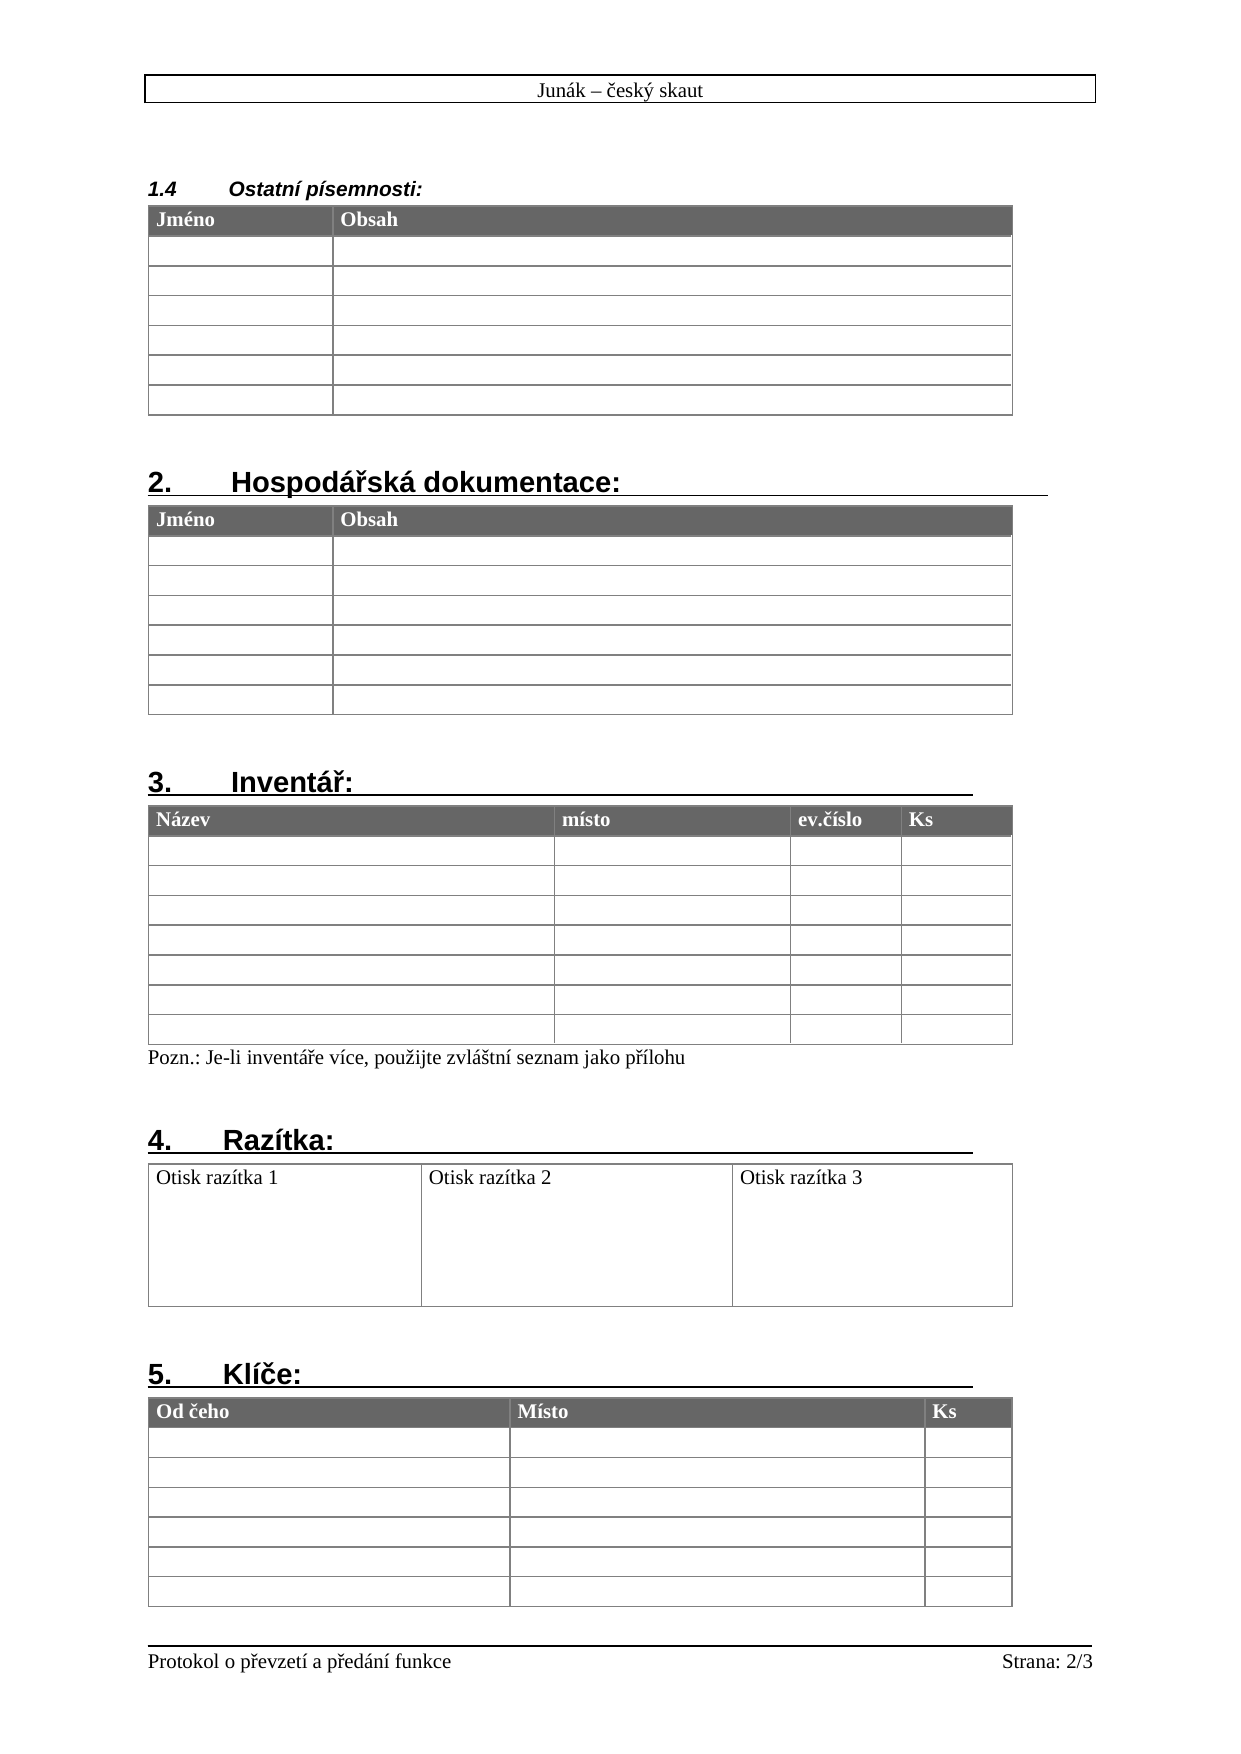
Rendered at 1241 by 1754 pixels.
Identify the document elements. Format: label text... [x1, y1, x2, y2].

table_cell [149, 1577, 509, 1606]
table_cell [149, 686, 332, 714]
table_cell [334, 595, 1012, 624]
text Pozn.: Je-li inventáře více, použijte zvláštní seznam jako přílohu [148, 1045, 1092, 1069]
table_cell [334, 354, 1012, 384]
table_header Obsah [334, 507, 1012, 535]
table_cell [791, 866, 901, 894]
table_cell [149, 596, 332, 624]
table_cell [149, 656, 332, 684]
table_cell [149, 537, 332, 565]
table_cell [791, 837, 901, 865]
table_cell [791, 926, 901, 954]
subtitle 5. Klíče: [148, 1357, 1092, 1391]
table_cell [926, 1577, 1011, 1606]
subtitle 1.4 Ostatní písemnosti: [148, 177, 1092, 201]
subtitle 4. Razítka: [148, 1123, 1092, 1157]
table_cell [555, 1015, 790, 1043]
table_cell [926, 1488, 1011, 1516]
table_cell [334, 624, 1012, 654]
table_cell [511, 1428, 924, 1457]
subtitle 2. Hospodářská dokumentace: [148, 465, 1092, 499]
table_cell [511, 1548, 924, 1576]
table_header Otisk razítka 2 [422, 1165, 732, 1306]
table_cell [511, 1458, 924, 1486]
table_cell [511, 1577, 924, 1606]
table_cell [902, 924, 1012, 954]
table_cell [149, 1015, 554, 1043]
table_cell [334, 265, 1012, 295]
table_cell [149, 1518, 509, 1546]
table_cell [149, 1458, 509, 1486]
table_cell [902, 895, 1012, 924]
table_header Ks [902, 807, 1012, 835]
table_cell [149, 956, 554, 984]
table_cell [555, 837, 790, 865]
table_cell [334, 535, 1012, 565]
table_header ev.číslo [791, 807, 901, 835]
table_header Od čeho [149, 1399, 509, 1427]
table_cell [149, 296, 332, 324]
table_cell [902, 865, 1012, 894]
table_cell [149, 267, 332, 295]
table_cell [149, 1488, 509, 1516]
table_cell [149, 386, 332, 414]
table_header Otisk razítka 1 [149, 1165, 421, 1306]
table_cell [926, 1518, 1011, 1546]
table_header Otisk razítka 3 [733, 1165, 1012, 1306]
table_header Místo [511, 1399, 924, 1427]
table_cell [149, 926, 554, 954]
table_cell [334, 654, 1012, 684]
table_cell [555, 866, 790, 894]
table_cell [555, 956, 790, 984]
table_cell [334, 235, 1012, 265]
table_cell [902, 835, 1012, 865]
table_header Název [149, 807, 554, 835]
table_header Ks [926, 1399, 1011, 1427]
table_cell [902, 984, 1012, 1014]
table_cell [149, 326, 332, 354]
table_cell [149, 1548, 509, 1576]
table_cell [926, 1458, 1011, 1486]
table_cell [334, 684, 1012, 714]
table_cell [149, 237, 332, 265]
table_cell [149, 356, 332, 384]
table_cell [791, 1015, 901, 1043]
table_cell [149, 896, 554, 924]
table_cell [149, 837, 554, 865]
table_cell [149, 866, 554, 894]
table_cell [926, 1548, 1011, 1576]
table_cell [334, 384, 1012, 414]
table_cell [902, 1014, 1012, 1043]
table_cell [511, 1518, 924, 1546]
table_cell [149, 626, 332, 654]
subtitle 3. Inventář: [148, 765, 1092, 799]
table_cell [334, 295, 1012, 324]
table_cell [791, 956, 901, 984]
table_cell [555, 986, 790, 1014]
table_cell [926, 1428, 1011, 1457]
table_cell [149, 986, 554, 1014]
table_header Jméno [149, 207, 332, 235]
table_header Jméno [149, 507, 332, 535]
table_cell [791, 986, 901, 1014]
table_header místo [555, 807, 790, 835]
table_cell [334, 325, 1012, 354]
table_cell [334, 565, 1012, 594]
table_cell [149, 1428, 509, 1457]
table_cell [511, 1488, 924, 1516]
table_cell [555, 926, 790, 954]
table_cell [902, 954, 1012, 984]
table_header Obsah [334, 207, 1012, 235]
table_cell [791, 896, 901, 924]
table_cell [149, 566, 332, 594]
table_cell [555, 896, 790, 924]
